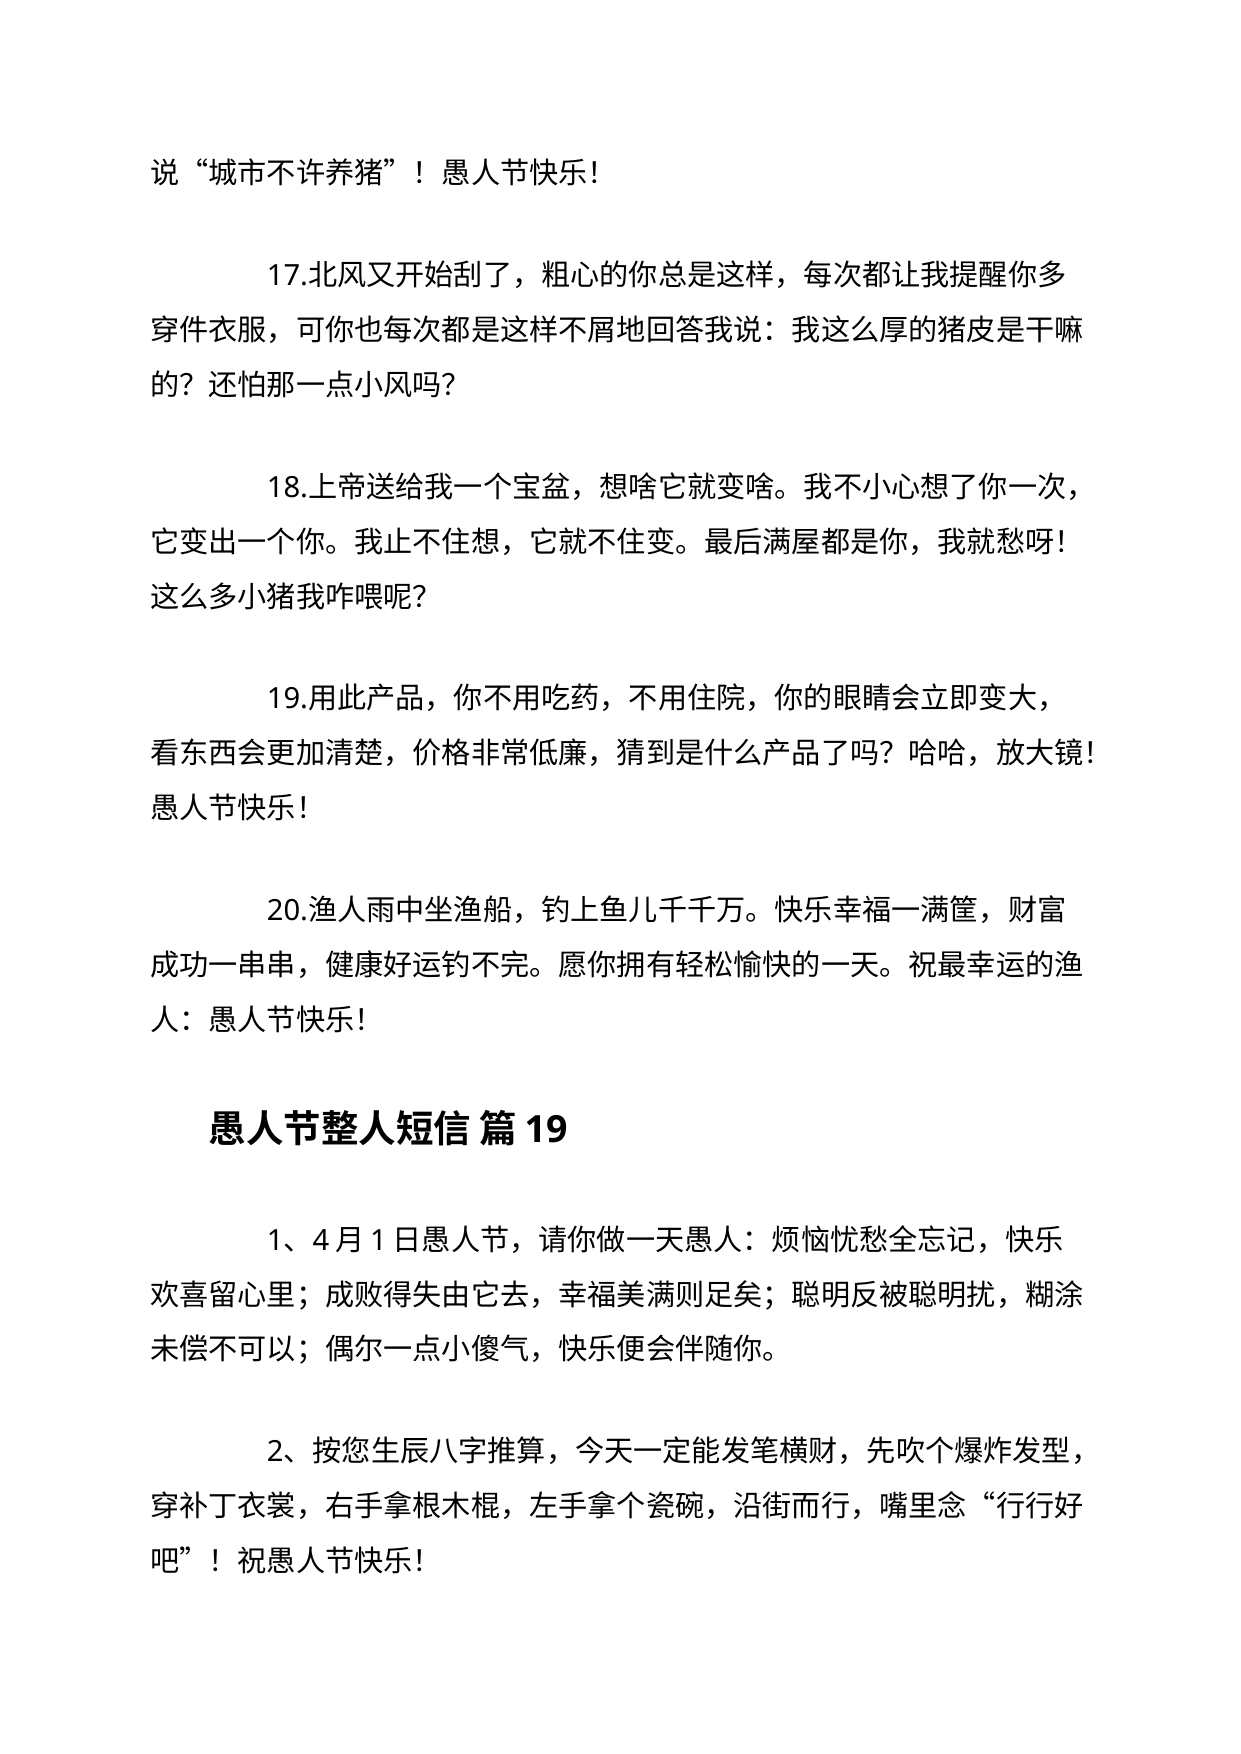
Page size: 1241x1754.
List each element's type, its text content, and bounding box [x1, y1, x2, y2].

text 20.渔人雨中坐渔船，钓上鱼儿千千万。快乐幸福一满筐，财富成功一串串，健康好运钓不完。愿你拥有轻松愉快的一天。祝最幸运的渔人：愚人节快乐！ [150, 887, 1090, 1039]
text 愚人节整人短信 篇19 [150, 1098, 1090, 1153]
text 2、按您生辰八字推算，今天一定能发笔横财，先吹个爆炸发型，穿补丁衣裳，右手拿根木棍，左手拿个瓷碗，沿街而行，嘴里念“行行好吧”！祝愚人节快乐！ [150, 1428, 1090, 1580]
text 18.上帝送给我一个宝盆，想啥它就变啥。我不小心想了你一次，它变出一个你。我止不住想，它就不住变。最后满屋都是你，我就愁呀！这么多小猪我咋喂呢？ [150, 463, 1090, 616]
text 1、4月1日愚人节，请你做一天愚人：烦恼忧愁全忘记，快乐欢喜留心里；成败得失由它去，幸福美满则足矣；聪明反被聪明扰，糊涂未偿不可以；偶尔一点小傻气，快乐便会伴随你。 [150, 1216, 1090, 1368]
text 19.用此产品，你不用吃药，不用住院，你的眼睛会立即变大，看东西会更加清楚，价格非常低廉，猜到是什么产品了吗？哈哈，放大镜！愚人节快乐！ [150, 675, 1090, 827]
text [150, 150, 1090, 192]
text 17.北风又开始刮了，粗心的你总是这样，每次都让我提醒你多穿件衣服，可你也每次都是这样不屑地回答我说：我这么厚的猪皮是干嘛的？还怕那一点小风吗？ [150, 252, 1090, 404]
